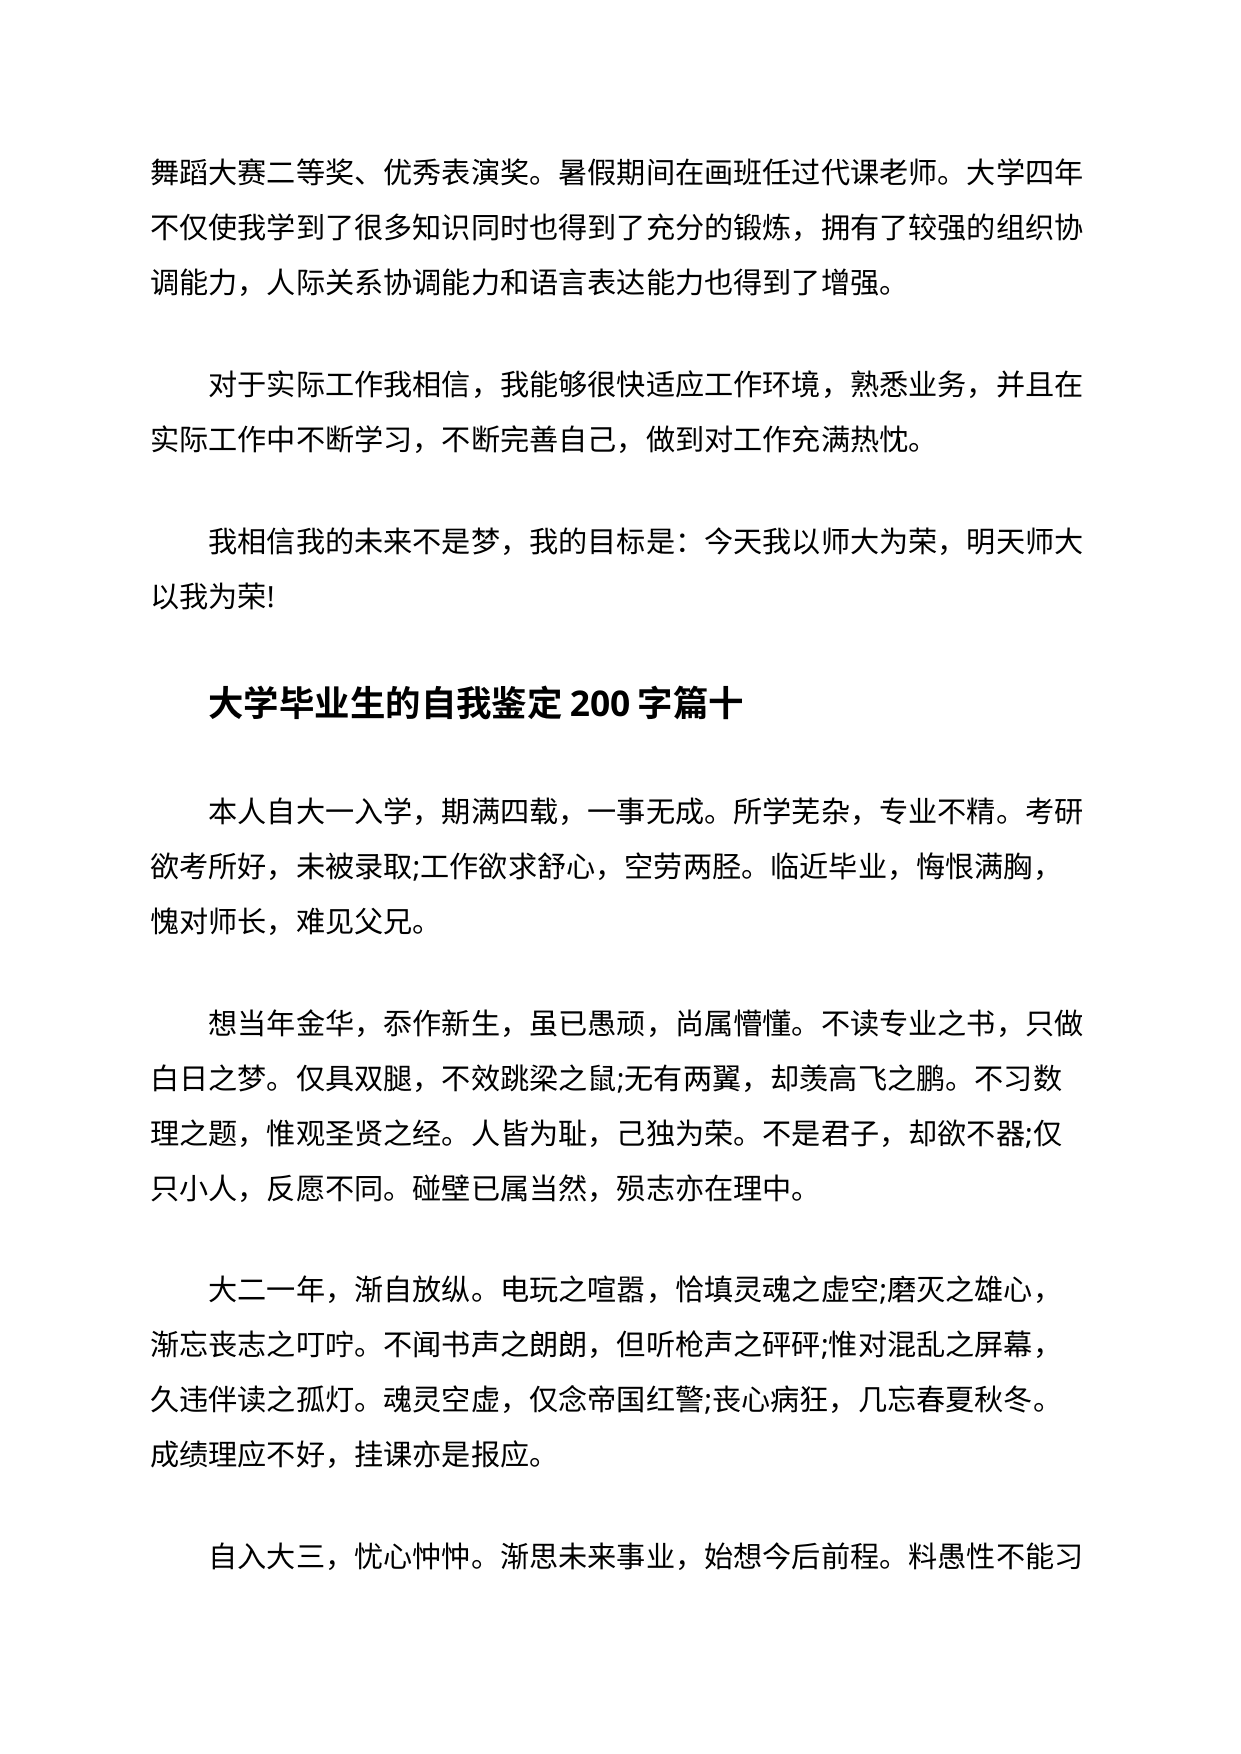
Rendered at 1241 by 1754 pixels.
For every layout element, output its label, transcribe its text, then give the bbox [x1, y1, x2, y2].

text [150, 150, 1090, 302]
text 大二一年，渐自放纵。电玩之喧嚣，恰填灵魂之虚空;磨灭之雄心，渐忘丧志之叮咛。不闻书声之朗朗，但听枪声之砰砰;惟对混乱之屏幕，久违伴读之孤灯。魂灵空虚，仅念帝国红警;丧心病狂，几忘春夏秋冬。成绩理应不好，挂课亦是报应。 [150, 1267, 1090, 1474]
text 我相信我的未来不是梦，我的目标是：今天我以师大为荣，明天师大以我为荣! [150, 518, 1090, 616]
text 大学毕业生的自我鉴定200字篇十 [150, 675, 1090, 726]
text 对于实际工作我相信，我能够很快适应工作环境，熟悉业务，并且在实际工作中不断学习，不断完善自己，做到对工作充满热忱。 [150, 362, 1090, 459]
text 想当年金华，忝作新生，虽已愚顽，尚属懵懂。不读专业之书，只做白日之梦。仅具双腿，不效跳梁之鼠;无有两翼，却羡高飞之鹏。不习数理之题，惟观圣贤之经。人皆为耻，己独为荣。不是君子，却欲不器;仅只小人，反愿不同。碰壁已属当然，殒志亦在理中。 [150, 1000, 1090, 1207]
text 本人自大一入学，期满四载，一事无成。所学芜杂，专业不精。考研欲考所好，未被录取;工作欲求舒心，空劳两胫。临近毕业，悔恨满胸，愧对师长，难见父兄。 [150, 789, 1090, 941]
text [150, 1534, 1090, 1576]
